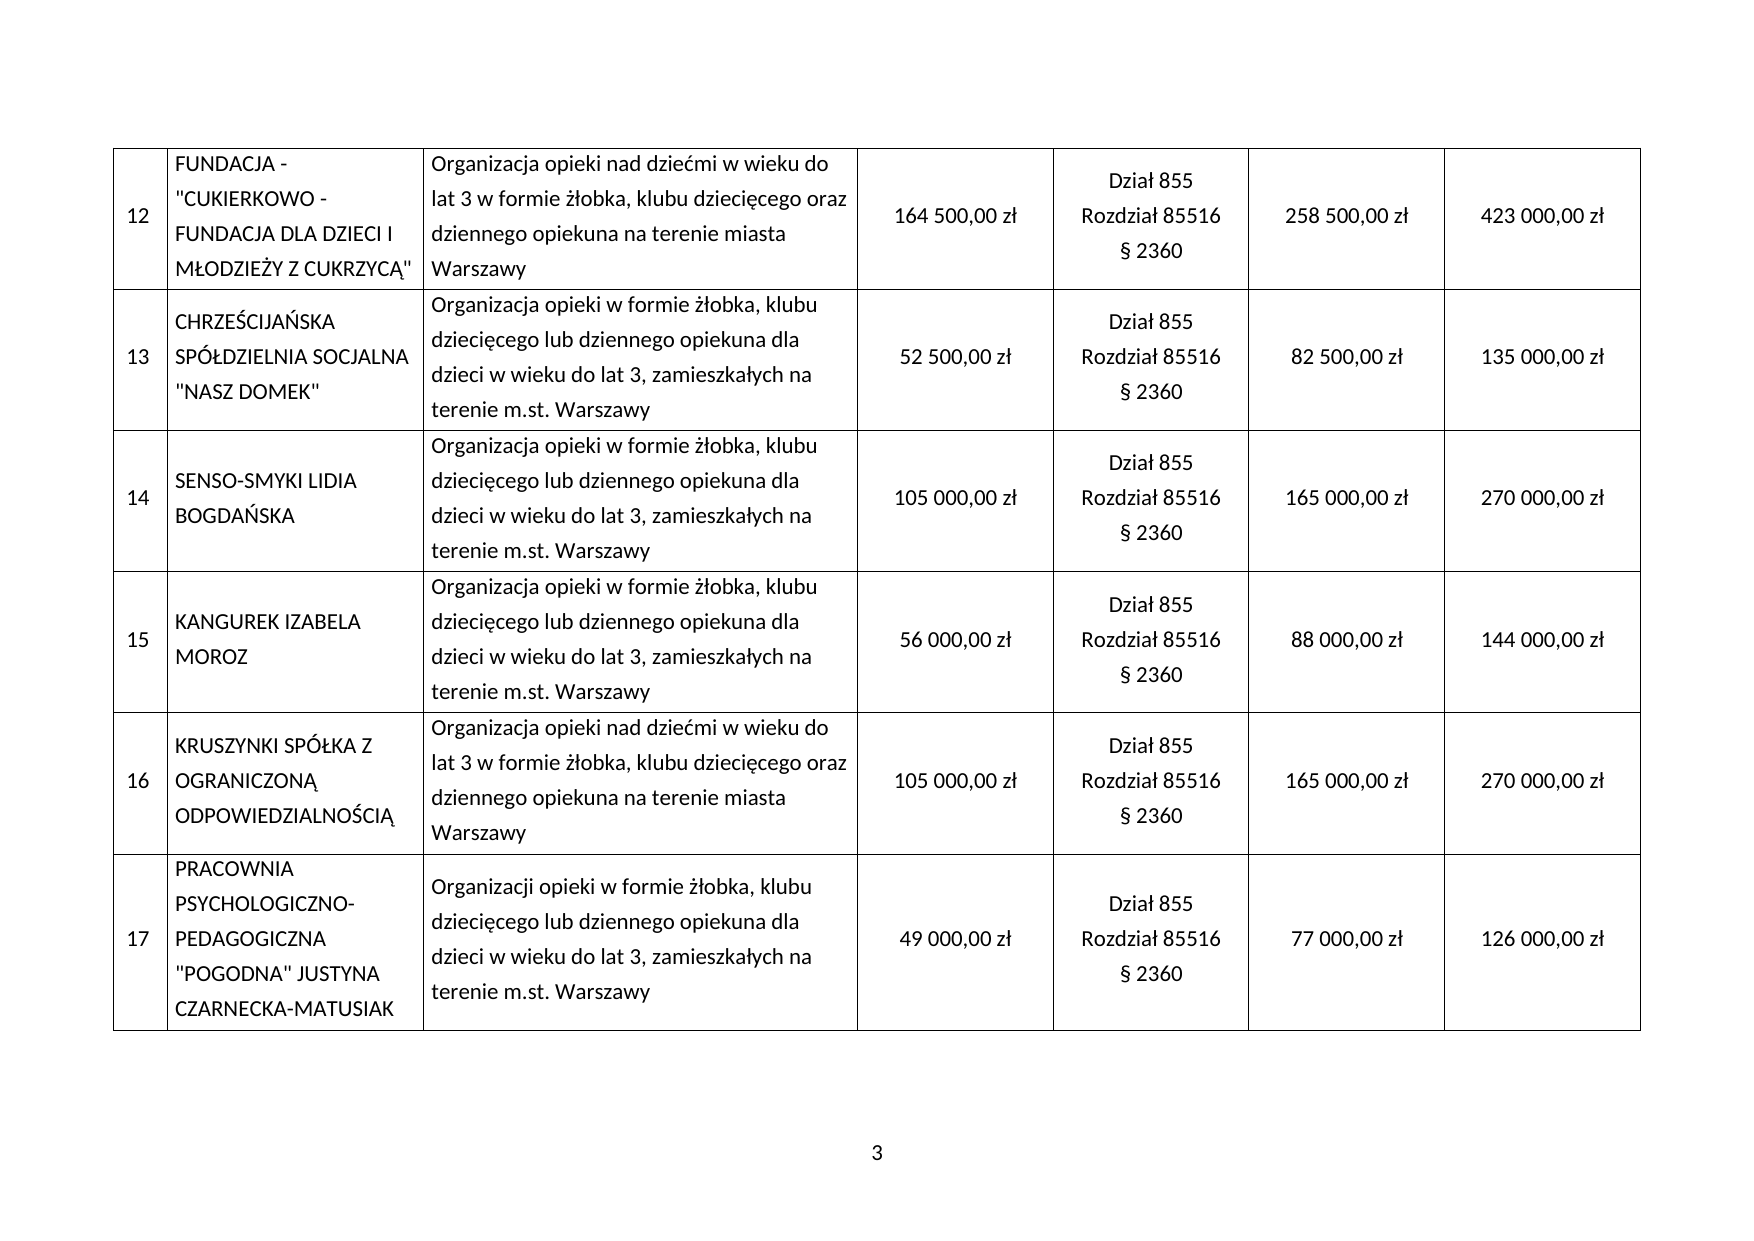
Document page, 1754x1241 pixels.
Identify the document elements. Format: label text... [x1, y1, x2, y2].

table_cell 165 000,00 zł [1249, 713, 1444, 853]
table_cell 135 000,00 zł [1445, 290, 1640, 430]
table_cell 13 [114, 290, 167, 430]
table_cell 15 [114, 572, 167, 712]
table_cell Dział 855 Rozdział 85516 § 2360 [1054, 290, 1248, 430]
table_cell Organizacja opieki nad dziećmi w wieku do lat 3 w formie żłobka, klubu dziecięcego oraz dziennego opiekuna na terenie miasta Warszawy [424, 149, 857, 289]
table_cell Organizacja opieki w formie żłobka, klubu dziecięcego lub dziennego opiekuna dla dzieci w wieku do lat 3, zamieszkałych na terenie m.st. Warszawy [424, 431, 857, 571]
table_cell KANGUREK IZABELA MOROZ [168, 572, 423, 712]
table_cell 52 500,00 zł [858, 290, 1053, 430]
table_cell Organizacja opieki nad dziećmi w wieku do lat 3 w formie żłobka, klubu dziecięcego oraz dziennego opiekuna na terenie miasta Warszawy [424, 713, 857, 853]
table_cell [1054, 149, 1248, 289]
table_cell 270 000,00 zł [1445, 431, 1640, 571]
table_cell 17 [114, 855, 167, 1029]
table_cell 144 000,00 zł [1445, 572, 1640, 712]
table_cell 105 000,00 zł [858, 713, 1053, 853]
table_cell Dział 855 Rozdział 85516 § 2360 [1054, 572, 1248, 712]
table_cell 82 500,00 zł [1249, 290, 1444, 430]
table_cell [168, 149, 423, 289]
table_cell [424, 855, 857, 1029]
table_cell SENSO-SMYKI LIDIA BOGDAŃSKA [168, 431, 423, 571]
table_cell 88 000,00 zł [1249, 572, 1444, 712]
table_cell 258 500,00 zł [1249, 149, 1444, 289]
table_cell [1054, 855, 1248, 1029]
table_cell 16 [114, 713, 167, 853]
table_cell 77 000,00 zł [1249, 855, 1444, 1029]
table_cell Organizacja opieki w formie żłobka, klubu dziecięcego lub dziennego opiekuna dla dzieci w wieku do lat 3, zamieszkałych na terenie m.st. Warszawy [424, 290, 857, 430]
table_cell KRUSZYNKI SPÓŁKA Z OGRANICZONĄ ODPOWIEDZIALNOŚCIĄ [168, 713, 423, 853]
table_cell 49 000,00 zł [858, 855, 1053, 1029]
table_cell 14 [114, 431, 167, 571]
table_cell 105 000,00 zł [858, 431, 1053, 571]
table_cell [168, 855, 423, 1029]
table_cell 270 000,00 zł [1445, 713, 1640, 853]
table_cell 165 000,00 zł [1249, 431, 1444, 571]
table_cell 126 000,00 zł [1445, 855, 1640, 1029]
table_cell CHRZEŚCIJAŃSKA SPÓŁDZIELNIA SOCJALNA "NASZ DOMEK" [168, 290, 423, 430]
table_cell 423 000,00 zł [1445, 149, 1640, 289]
table_cell Dział 855 Rozdział 85516 § 2360 [1054, 431, 1248, 571]
table_cell 164 500,00 zł [858, 149, 1053, 289]
table_cell 56 000,00 zł [858, 572, 1053, 712]
table_cell Organizacja opieki w formie żłobka, klubu dziecięcego lub dziennego opiekuna dla dzieci w wieku do lat 3, zamieszkałych na terenie m.st. Warszawy [424, 572, 857, 712]
table_cell Dział 855 Rozdział 85516 § 2360 [1054, 713, 1248, 853]
table_cell 12 [114, 149, 167, 289]
